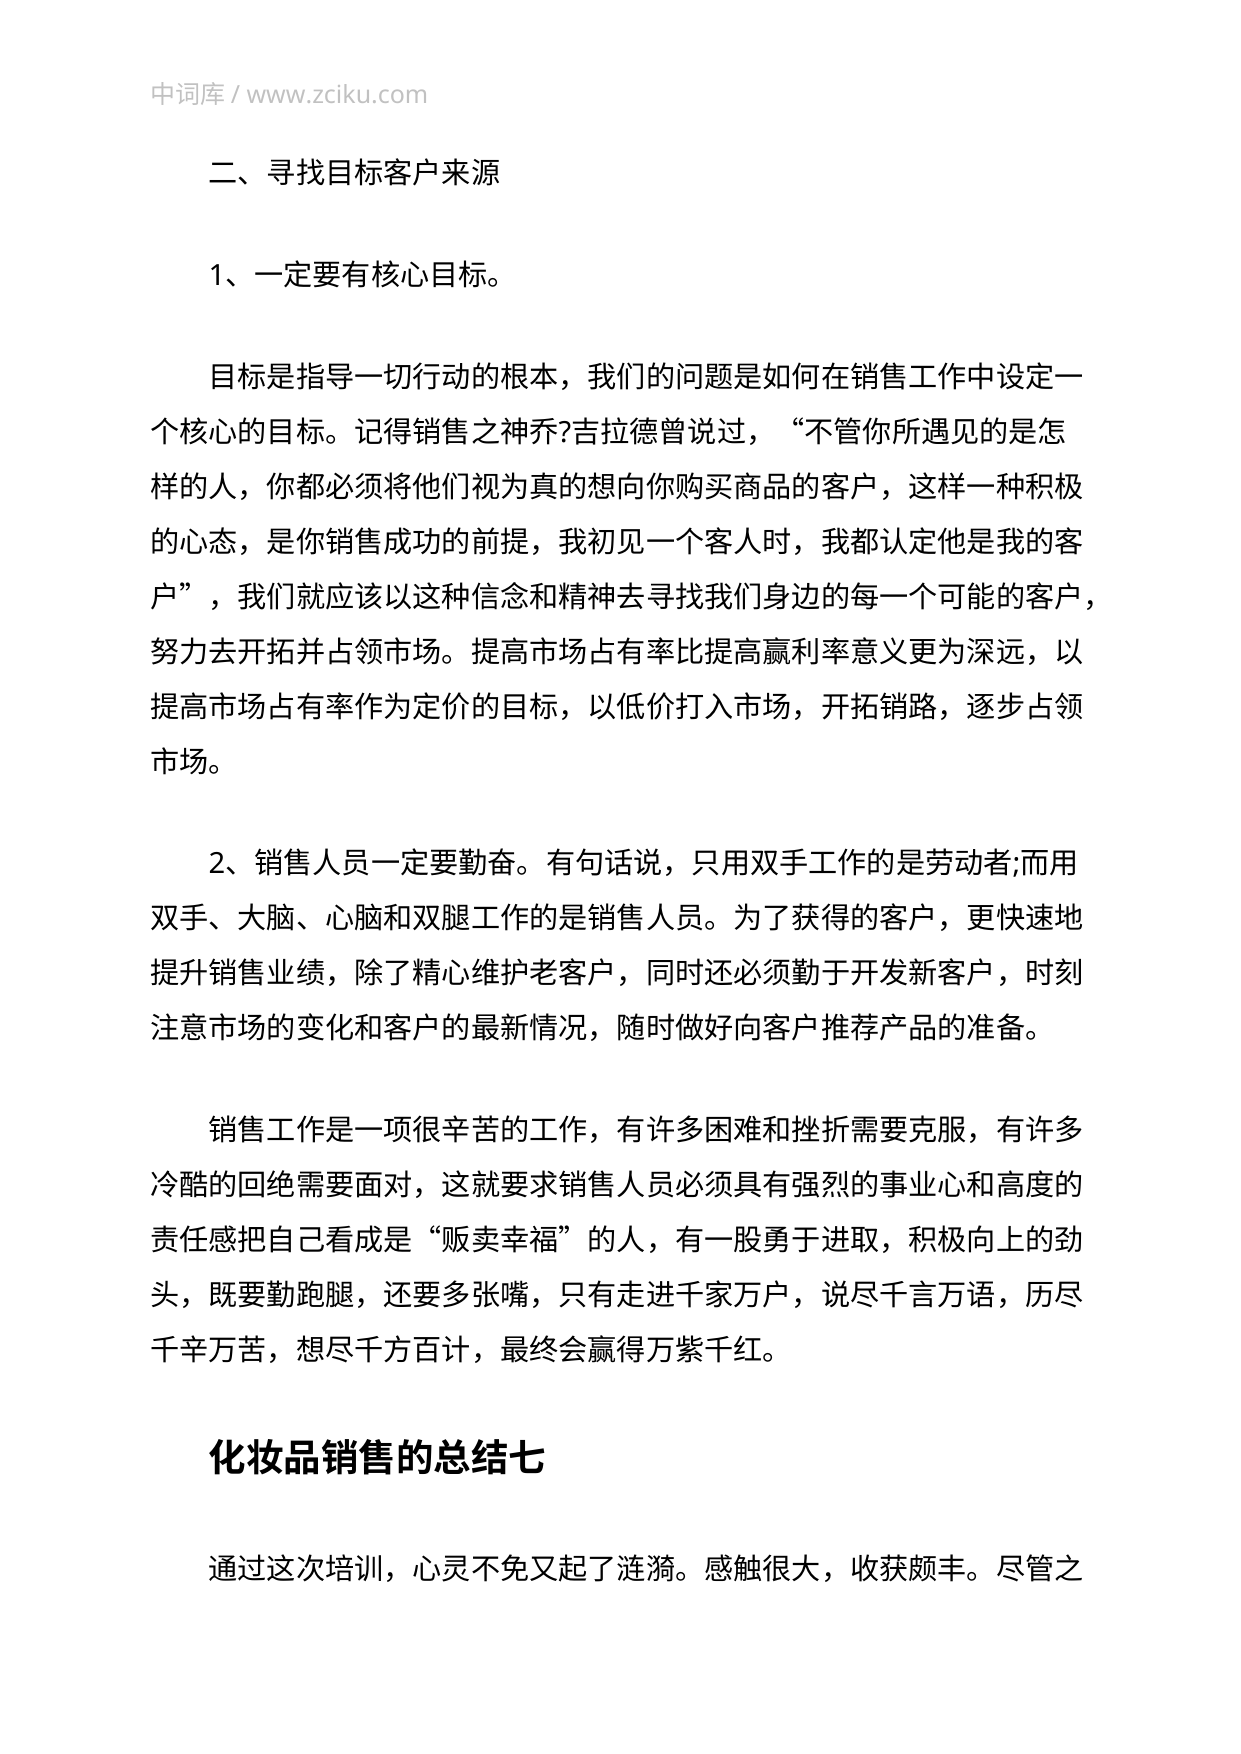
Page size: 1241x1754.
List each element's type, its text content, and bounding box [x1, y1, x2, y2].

text 目标是指导一切行动的根本，我们的问题是如何在销售工作中设定一个核心的目标。记得销售之神乔?吉拉德曾说过，“不管你所遇见的是怎样的人，你都必须将他们视为真的想向你购买商品的客户，这样一种积极的心态，是你销售成功的前提，我初见一个客人时，我都认定他是我的客户”，我们就应该以这种信念和精神去寻找我们身边的每一个可能的客户，努力去开拓并占领市场。提高市场占有率比提高赢利率意义更为深远，以提高市场占有率作为定价的目标，以低价打入市场，开拓销路，逐步占领市场。 [150, 354, 1090, 780]
text 二、寻找目标客户来源 [150, 150, 1090, 192]
text 2、销售人员一定要勤奋。有句话说，只用双手工作的是劳动者;而用双手、大脑、心脑和双腿工作的是销售人员。为了获得的客户，更快速地提升销售业绩，除了精心维护老客户，同时还必须勤于开发新客户，时刻注意市场的变化和客户的最新情况，随时做好向客户推荐产品的准备。 [150, 840, 1090, 1047]
text 化妆品销售的总结七 [150, 1428, 1090, 1482]
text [150, 1545, 1090, 1587]
text 1、一定要有核心目标。 [150, 252, 1090, 294]
text 销售工作是一项很辛苦的工作，有许多困难和挫折需要克服，有许多冷酷的回绝需要面对，这就要求销售人员必须具有强烈的事业心和高度的责任感把自己看成是“贩卖幸福”的人，有一股勇于进取，积极向上的劲头，既要勤跑腿，还要多张嘴，只有走进千家万户，说尽千言万语，历尽千辛万苦，想尽千方百计，最终会赢得万紫千红。 [150, 1106, 1090, 1368]
